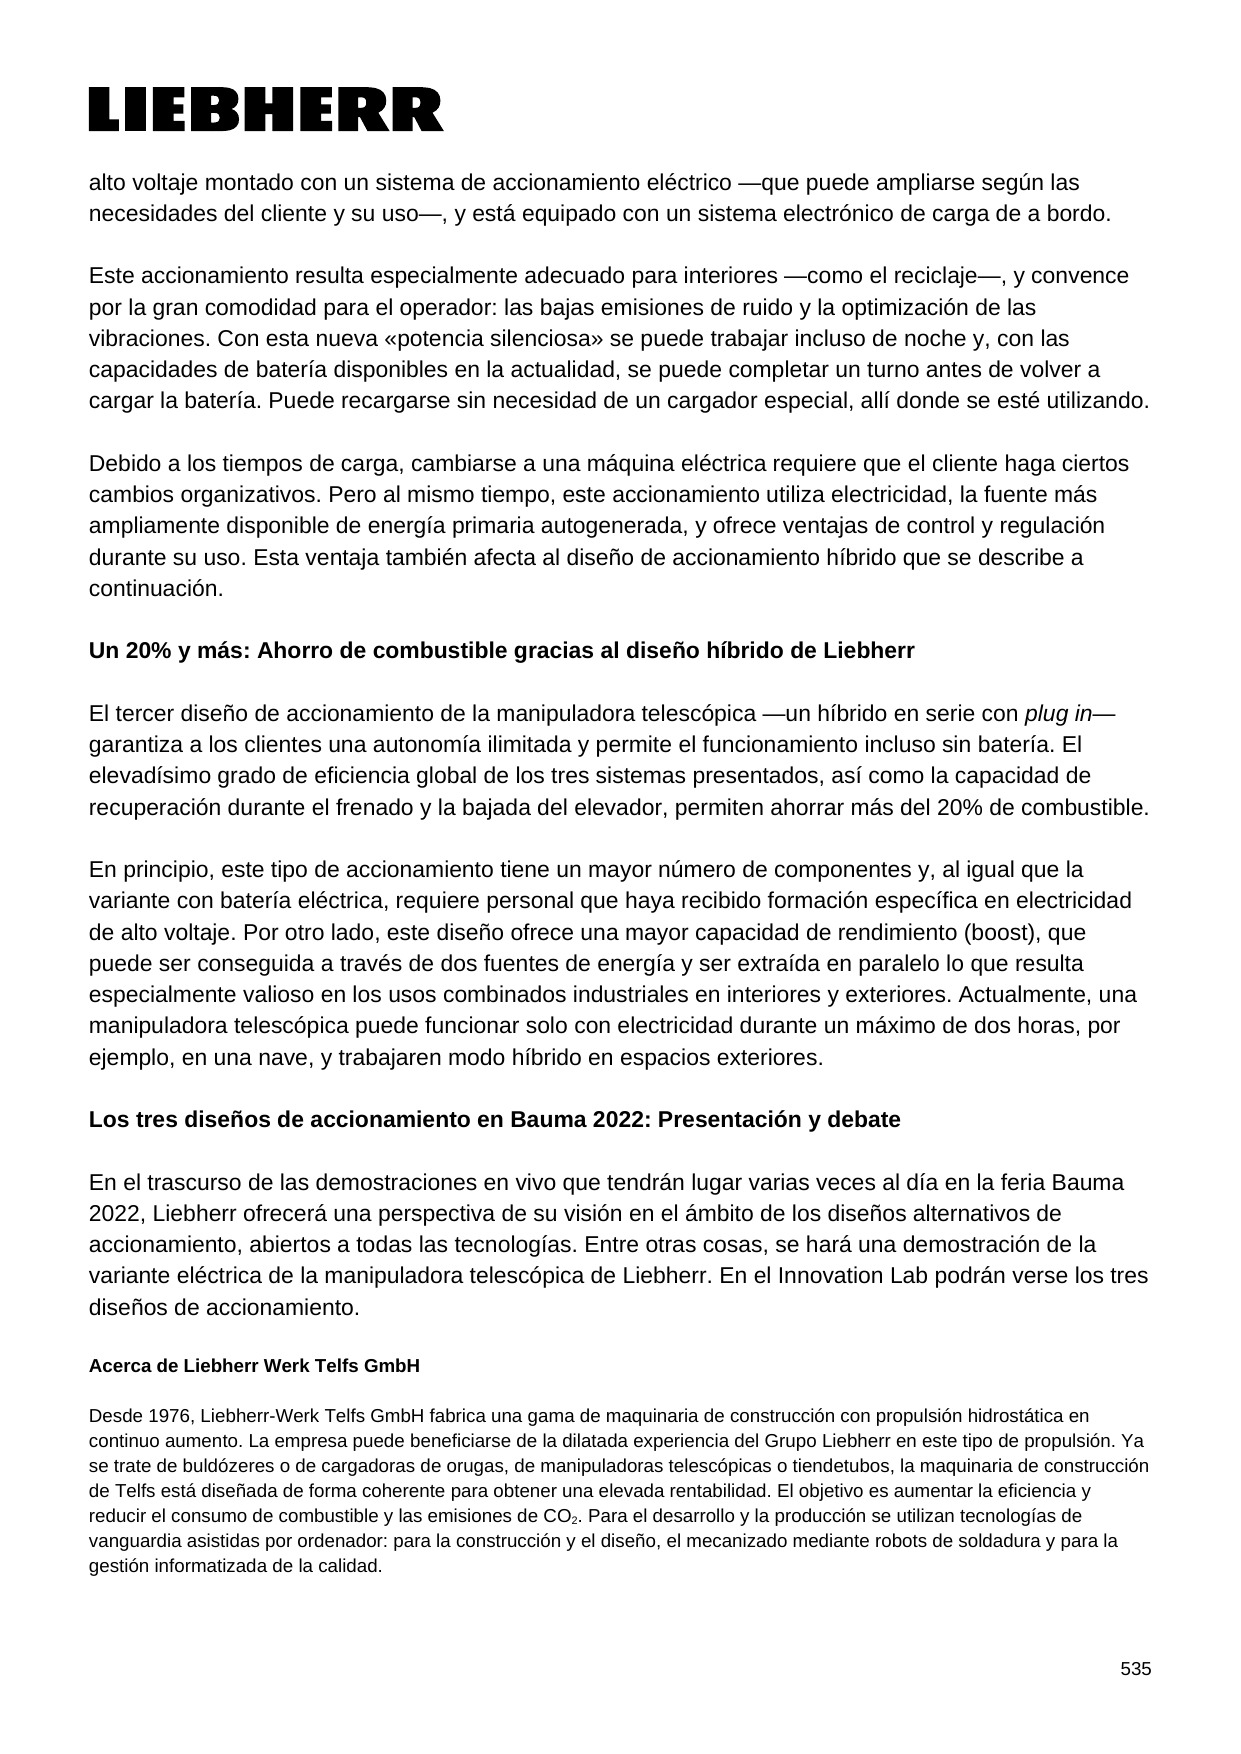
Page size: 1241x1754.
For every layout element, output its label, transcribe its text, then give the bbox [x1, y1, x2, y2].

text En el trascurso de las demostraciones en vivo que tendrán lugar varias veces al día en la feria Bauma 2022, Liebherr ofrecerá una perspectiva de su visión en el ámbito de los diseños alternativos de accionamiento, abiertos a todas las tecnologías. Entre otras cosas, se hará una demostración de la variante eléctrica de la manipuladora telescópica de Liebherr. En el Innovation Lab podrán verse los tres diseños de accionamiento. [89, 1165, 1152, 1321]
text Un 20% y más: Ahorro de combustible gracias al diseño híbrido de Liebherr [89, 634, 1152, 665]
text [89, 165, 1152, 228]
text Debido a los tiempos de carga, cambiarse a una máquina eléctrica requiere que el cliente haga ciertos cambios organizativos. Pero al mismo tiempo, este accionamiento utiliza electricidad, la fuente más ampliamente disponible de energía primaria autogenerada, y ofrece ventajas de control y regulación durante su uso. Esta ventaja también afecta al diseño de accionamiento híbrido que se describe a continuación. [89, 446, 1152, 603]
text El tercer diseño de accionamiento de la manipuladora telescópica —un híbrido en serie con plug in— garantiza a los clientes una autonomía ilimitada y permite el funcionamiento incluso sin batería. El elevadísimo grado de eficiencia global de los tres sistemas presentados, así como la capacidad de recuperación durante el frenado y la bajada del elevador, permiten ahorrar más del 20% de combustible. [89, 696, 1152, 821]
text Este accionamiento resulta especialmente adecuado para interiores —como el reciclaje—, y convence por la gran comodidad para el operador: las bajas emisiones de ruido y la optimización de las vibraciones. Con esta nueva «potencia silenciosa» se puede trabajar incluso de noche y, con las capacidades de batería disponibles en la actualidad, se puede completar un turno antes de volver a cargar la batería. Puede recargarse sin necesidad de un cargador especial, allí donde se esté utilizando. [89, 259, 1152, 415]
text Los tres diseños de accionamiento en Bauma 2022: Presentación y debate [89, 1103, 1152, 1134]
text Acerca de Liebherr Werk Telfs GmbH [89, 1353, 1152, 1378]
text Desde 1976, Liebherr-Werk Telfs GmbH fabrica una gama de maquinaria de construcción con propulsión hidrostática en continuo aumento. La empresa puede beneficiarse de la dilatada experiencia del Grupo Liebherr en este tipo de propulsión. Ya se trate de buldózeres o de cargadoras de orugas, de manipuladoras telescópicas o tiendetubos, la maquinaria de construcción de Telfs está diseñada de forma coherente para obtener una elevada rentabilidad. El objetivo es aumentar la eficiencia y reducir el consumo de combustible y las emisiones de CO2. Para el desarrollo y la producción se utilizan tecnologías de vanguardia asistidas por ordenador: para la construcción y el diseño, el mecanizado mediante robots de soldadura y para la gestión informatizada de la calidad. [89, 1403, 1152, 1578]
text En principio, este tipo de accionamiento tiene un mayor número de componentes y, al igual que la variante con batería eléctrica, requiere personal que haya recibido formación específica en electricidad de alto voltaje. Por otro lado, este diseño ofrece una mayor capacidad de rendimiento (boost), que puede ser conseguida a través de dos fuentes de energía y ser extraída en paralelo lo que resulta especialmente valioso en los usos combinados industriales en interiores y exteriores. Actualmente, una manipuladora telescópica puede funcionar solo con electricidad durante un máximo de dos horas, por ejemplo, en una nave, y trabajaren modo híbrido en espacios exteriores. [89, 853, 1152, 1071]
